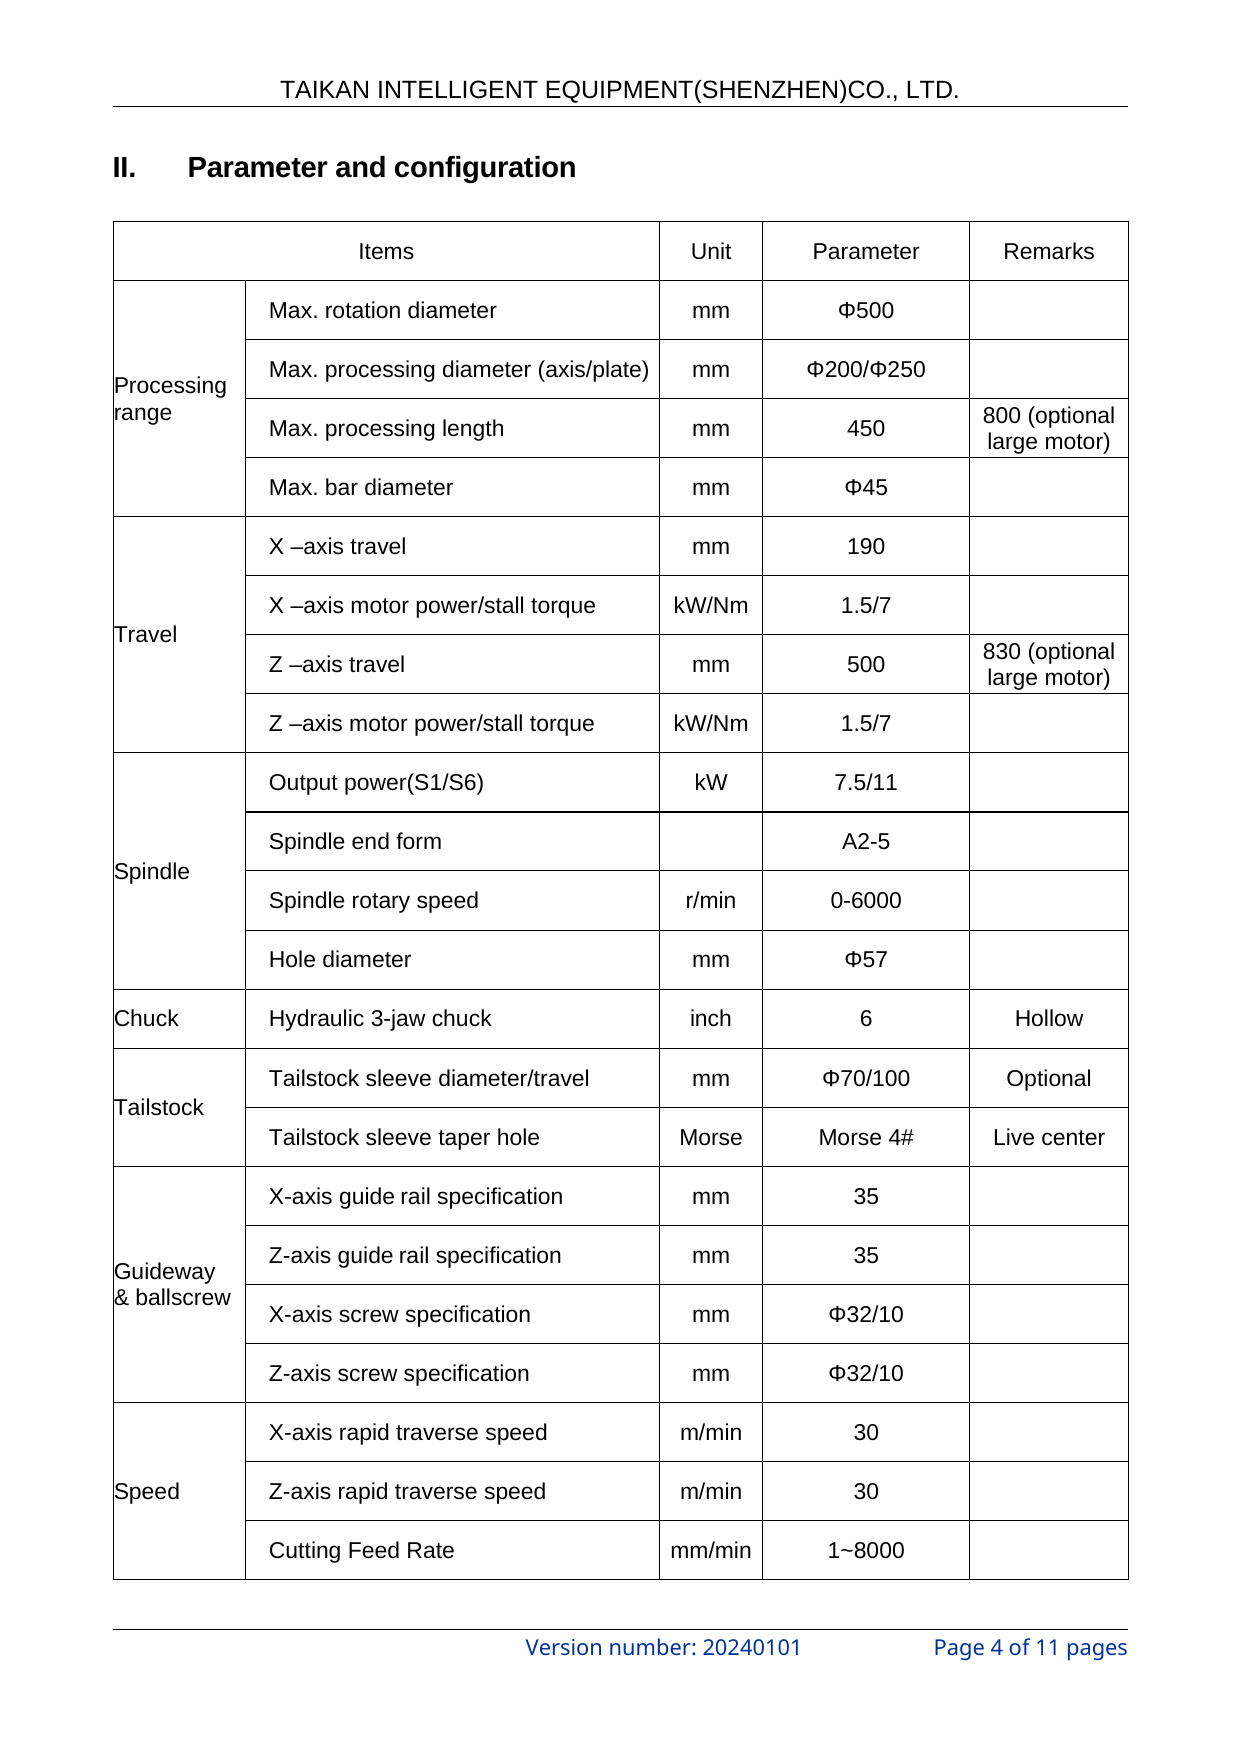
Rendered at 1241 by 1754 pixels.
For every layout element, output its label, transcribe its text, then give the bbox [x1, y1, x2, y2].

table_cell Cutting Feed Rate [246, 1521, 659, 1579]
table_cell [970, 340, 1128, 398]
table_cell mm [660, 1049, 762, 1107]
table_cell [970, 694, 1128, 752]
table_cell 190 [763, 517, 969, 575]
table_cell mm/min [660, 1521, 762, 1579]
table_cell Hole diameter [246, 931, 659, 988]
table_cell Hydraulic 3-jaw chuck [246, 990, 659, 1048]
table_cell 35 [763, 1226, 969, 1284]
table_cell Travel [114, 517, 245, 752]
table_cell Φ70/100 [763, 1049, 969, 1107]
table_cell Guideway & ballscrew [114, 1167, 245, 1402]
table_cell Φ32/10 [763, 1285, 969, 1343]
table_header Items [114, 222, 659, 280]
table_cell mm [660, 1344, 762, 1402]
table_cell Output power(S1/S6) [246, 753, 659, 811]
table_cell X –axis motor power/stall torque [246, 576, 659, 634]
table_cell Φ45 [763, 458, 969, 516]
table_cell Speed [114, 1403, 245, 1579]
table_cell Chuck [114, 990, 245, 1048]
table_cell A2-5 [763, 813, 969, 870]
table_cell Spindle end form [246, 813, 659, 870]
table_cell mm [660, 340, 762, 398]
table_cell Hollow [970, 990, 1128, 1048]
table_cell Φ57 [763, 931, 969, 988]
table_cell 30 [763, 1462, 969, 1520]
table_cell Morse 4# [763, 1108, 969, 1166]
table_cell Morse [660, 1108, 762, 1166]
table_cell kW/Nm [660, 694, 762, 752]
table_cell Tailstock sleeve diameter/travel [246, 1049, 659, 1107]
table_header Remarks [970, 222, 1128, 280]
table_cell Live center [970, 1108, 1128, 1166]
table_cell X-axis rapid traverse speed [246, 1403, 659, 1461]
table_cell m/min [660, 1462, 762, 1520]
table_cell Tailstock sleeve taper hole [246, 1108, 659, 1166]
table_cell mm [660, 399, 762, 457]
table_cell [970, 871, 1128, 929]
table_cell Optional [970, 1049, 1128, 1107]
table_cell mm [660, 931, 762, 988]
table_cell [970, 753, 1128, 811]
table_cell Z-axis rapid traverse speed [246, 1462, 659, 1520]
table_cell [970, 1462, 1128, 1520]
table_cell Max. processing diameter (axis/plate) [246, 340, 659, 398]
table_cell [970, 813, 1128, 870]
table_cell inch [660, 990, 762, 1048]
table_cell kW/Nm [660, 576, 762, 634]
table_cell 0-6000 [763, 871, 969, 929]
table_cell 1.5/7 [763, 694, 969, 752]
table_cell 1~8000 [763, 1521, 969, 1579]
table_cell Max. bar diameter [246, 458, 659, 516]
table_cell Z –axis travel [246, 635, 659, 693]
table_header Parameter [763, 222, 969, 280]
table_cell 35 [763, 1167, 969, 1225]
table_cell Φ200/Φ250 [763, 340, 969, 398]
table_cell Max. processing length [246, 399, 659, 457]
table_cell 1.5/7 [763, 576, 969, 634]
table_cell [970, 1285, 1128, 1343]
table_cell X-axis screw specification [246, 1285, 659, 1343]
table_cell 30 [763, 1403, 969, 1461]
table_cell [970, 1344, 1128, 1402]
table_cell kW [660, 753, 762, 811]
table_cell Spindle [114, 753, 245, 988]
table_cell [970, 931, 1128, 988]
table_cell Φ500 [763, 281, 969, 339]
table_cell Z-axis guide rail specification [246, 1226, 659, 1284]
table_header Unit [660, 222, 762, 280]
table_cell r/min [660, 871, 762, 929]
table_cell Processing range [114, 281, 245, 516]
table_cell mm [660, 458, 762, 516]
table_cell [970, 576, 1128, 634]
table_cell mm [660, 281, 762, 339]
table_cell Spindle rotary speed [246, 871, 659, 929]
table_cell [660, 813, 762, 870]
table_cell 830 (optional large motor) [970, 635, 1128, 693]
table_cell 450 [763, 399, 969, 457]
table_cell mm [660, 1167, 762, 1225]
table_cell [970, 1167, 1128, 1225]
table_cell Φ32/10 [763, 1344, 969, 1402]
table_cell X-axis guide rail specification [246, 1167, 659, 1225]
table_cell Z –axis motor power/stall torque [246, 694, 659, 752]
table_cell [970, 1521, 1128, 1579]
list Parameter and configuration [112, 150, 1128, 183]
table_cell mm [660, 635, 762, 693]
table_cell mm [660, 1226, 762, 1284]
table_cell Z-axis screw specification [246, 1344, 659, 1402]
table_cell 800 (optional large motor) [970, 399, 1128, 457]
table_cell [970, 1403, 1128, 1461]
table_cell [970, 458, 1128, 516]
table_cell Tailstock [114, 1049, 245, 1166]
table_cell 6 [763, 990, 969, 1048]
table_cell mm [660, 517, 762, 575]
table_cell 7.5/11 [763, 753, 969, 811]
table_cell mm [660, 1285, 762, 1343]
table_cell 500 [763, 635, 969, 693]
table_cell [970, 517, 1128, 575]
table_cell X –axis travel [246, 517, 659, 575]
table_cell m/min [660, 1403, 762, 1461]
table_cell Max. rotation diameter [246, 281, 659, 339]
table_cell [970, 281, 1128, 339]
table_cell [970, 1226, 1128, 1284]
